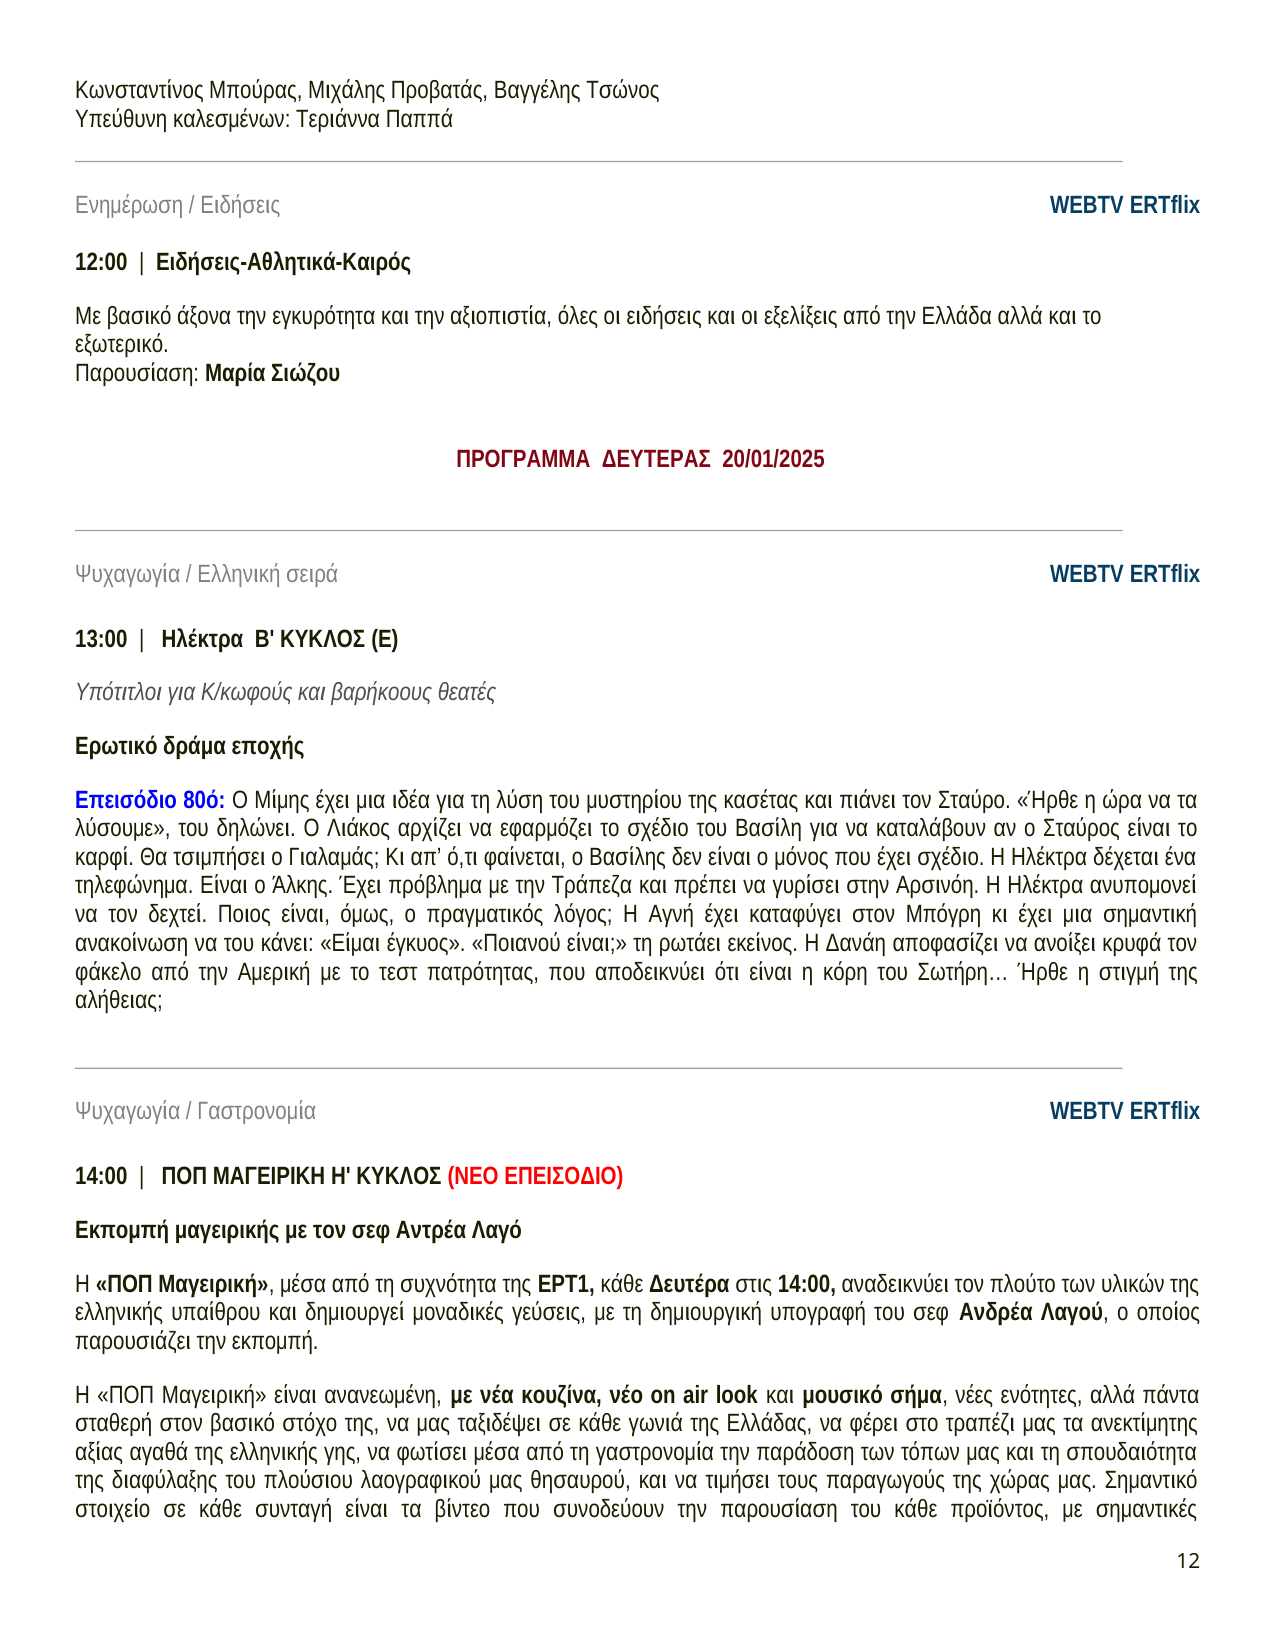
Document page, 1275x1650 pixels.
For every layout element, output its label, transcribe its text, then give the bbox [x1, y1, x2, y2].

text Ερωτικό δράμα εποχής [75, 731, 1200, 759]
text 13:00 | Ηλέκτρα Β' ΚΥΚΛΟΣ (E) [75, 587, 1200, 652]
table_header WEBTV ERTflix [638, 1096, 1200, 1125]
text Εκπομπή μαγειρικής με τον σεφ Αντρέα Λαγό [75, 1215, 1200, 1244]
text 14:00 | ΠΟΠ ΜΑΓΕΙΡΙΚΗ Η' ΚΥΚΛΟΣ (ΝΕΟ ΕΠΕΙΣΟΔΙΟ) [75, 1125, 1200, 1190]
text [75, 75, 1200, 132]
text Με βασικό άξονα την εγκυρότητα και την αξιοπιστία, όλες οι ειδήσεις και οι εξελίξεις από την Ελλάδα αλλά και το εξωτερικό. Παρουσίαση: Μαρία Σιώζου [75, 301, 1200, 387]
table_header Ενημέρωση / Ειδήσεις [75, 190, 637, 218]
table_header WEBTV ERTflix [638, 190, 1200, 218]
text Η «ΠΟΠ Μαγειρική», μέσα από τη συχνότητα της ΕΡΤ1, κάθε Δευτέρα στις 14:00, αναδεικνύει τον πλούτο των υλικών της ελληνικής υπαίθρου και δημιουργεί μοναδικές γεύσεις, με τη δημιουργική υπογραφή του σεφ Ανδρέα Λαγού, ο οποίος παρουσιάζει την εκπομπή. [75, 1269, 1200, 1354]
text ΠΡΟΓΡΑΜΜΑ ΔΕΥΤΕΡΑΣ 20/01/2025 [75, 444, 1200, 472]
text Υπότιτλοι για K/κωφούς και βαρήκοους θεατές [75, 677, 1200, 706]
table_header Ψυχαγωγία / Ελληνική σειρά [75, 559, 637, 587]
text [75, 1379, 1200, 1523]
text Eπεισόδιο 80ό: Ο Μίμης έχει μια ιδέα για τη λύση του μυστηρίου της κασέτας και πιάνει τον Σταύρο. «Ήρθε η ώρα να τα λύσουμε», του δηλώνει. Ο Λιάκος αρχίζει να εφαρμόζει το σχέδιο του Βασίλη για να καταλάβουν αν ο Σταύρος είναι το καρφί. Θα τσιμπήσει ο Γιαλαμάς; Κι απ’ ό,τι φαίνεται, ο Βασίλης δεν είναι ο μόνος που έχει σχέδιο. Η Ηλέκτρα δέχεται ένα τηλεφώνημα. Είναι ο Άλκης. Έχει πρόβλημα με την Τράπεζα και πρέπει να γυρίσει στην Αρσινόη. Η Ηλέκτρα ανυπομονεί να τον δεχτεί. Ποιος είναι, όμως, ο πραγματικός λόγος; Η Αγνή έχει καταφύγει στον Μπόγρη κι έχει μια σημαντική ανακοίνωση να του κάνει: «Είμαι έγκυος». «Ποιανού είναι;» τη ρωτάει εκείνος. Η Δανάη αποφασίζει να ανοίξει κρυφά τον φάκελο από την Αμερική με το τεστ πατρότητας, που αποδεικνύει ότι είναι η κόρη του Σωτήρη… Ήρθε η στιγμή της αλήθειας; [75, 784, 1200, 1042]
table_header Ψυχαγωγία / Γαστρονομία [75, 1096, 637, 1125]
table_header WEBTV ERTflix [638, 559, 1200, 587]
text 12:00 | Ειδήσεις-Αθλητικά-Καιρός [75, 218, 1200, 276]
